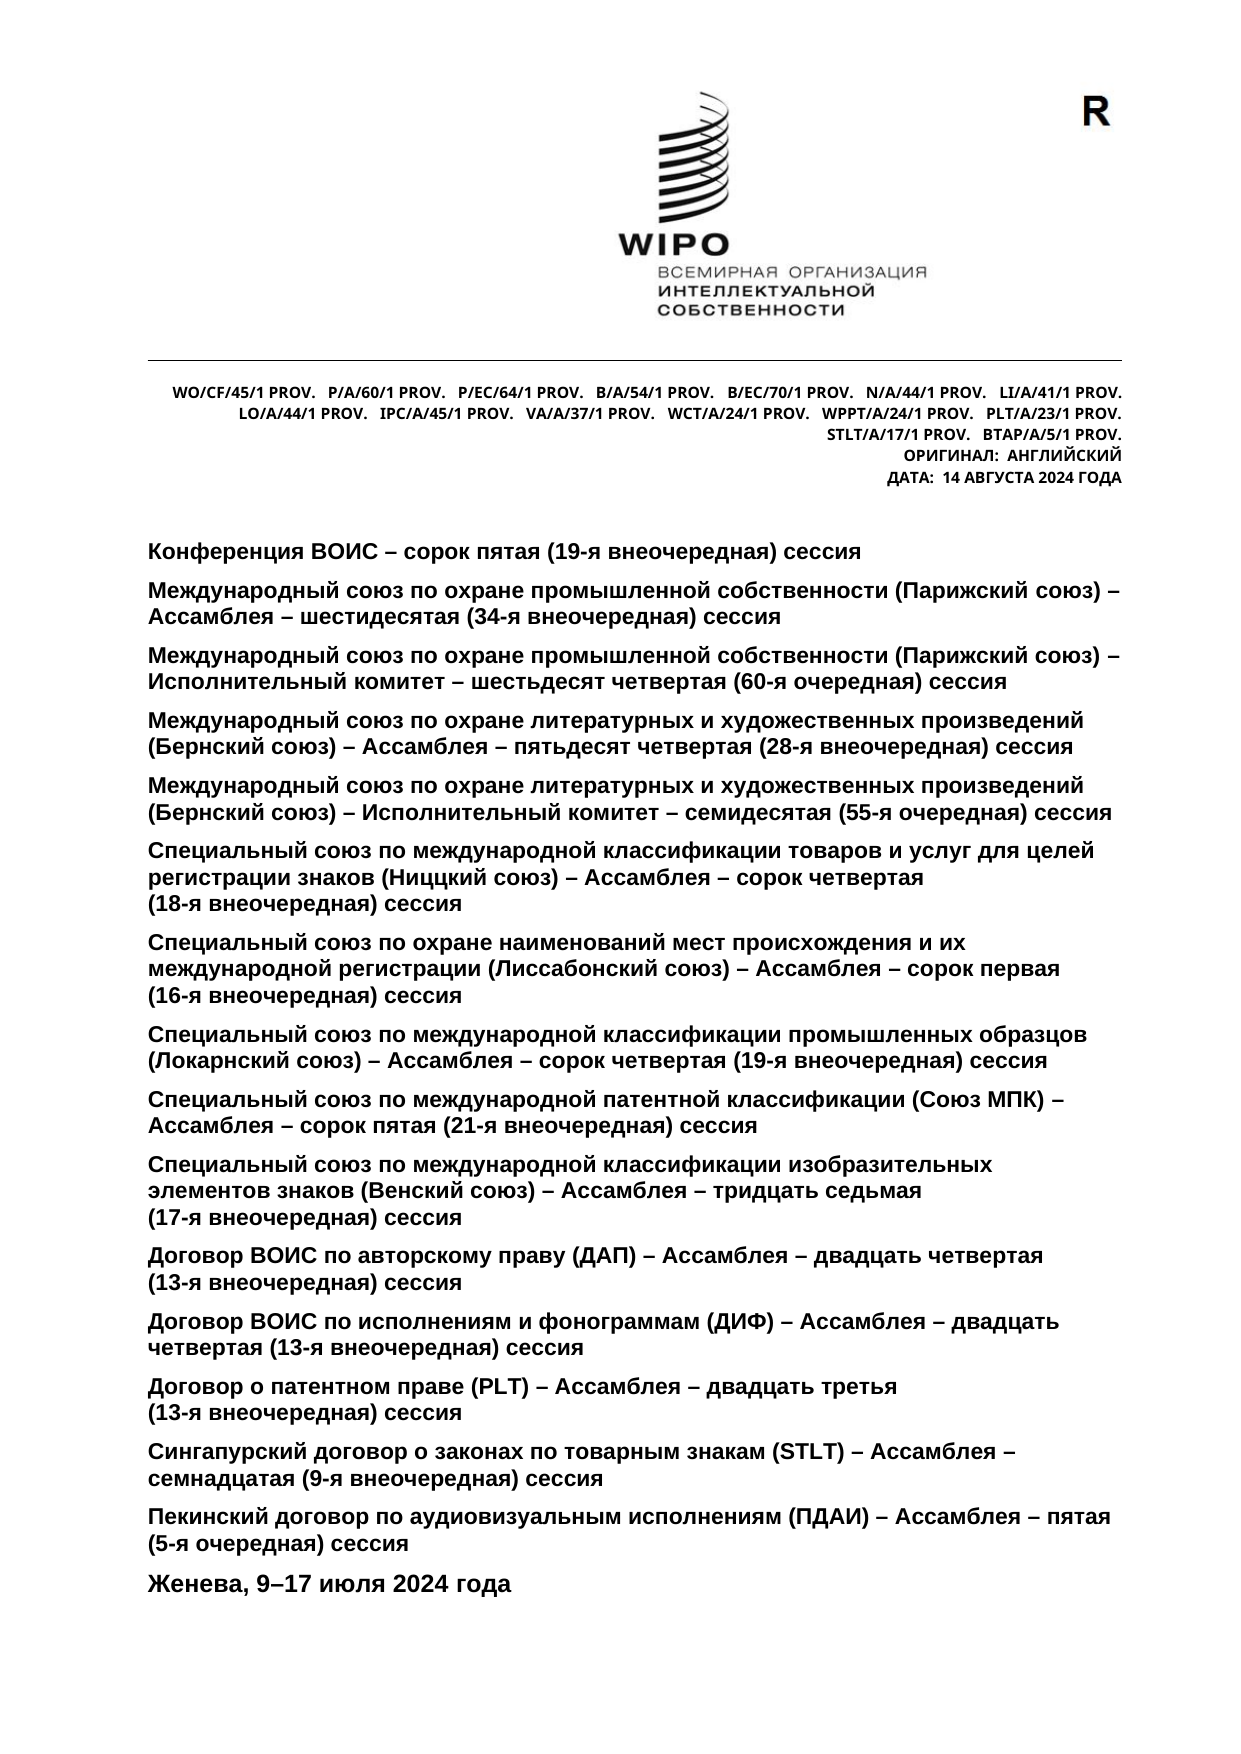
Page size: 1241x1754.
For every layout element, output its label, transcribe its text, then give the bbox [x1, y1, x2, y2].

text Специальный союз по охране наименований мест происхождения и их международной регистрации (Лиссабонский союз) – Ассамблея – сорок первая (16-я внеочередная) сессия [148, 929, 1122, 1008]
text Договор о патентном праве (PLT) – Ассамблея – двадцать третья (13-я внеочередная) сессия [148, 1373, 1122, 1426]
text Международный союз по охране промышленной собственности (Парижский союз) – Исполнительный комитет – шестьдесят четвертая (60-я очередная) сессия [148, 642, 1122, 694]
text Пекинский договор по аудиовизуальным исполнениям (ПДАИ) – Ассамблея – пятая (5-я очередная) сессия [148, 1503, 1122, 1556]
text Международный союз по охране промышленной собственности (Парижский союз) – Ассамблея – шестидесятая (34-я внеочередная) сессия [148, 577, 1122, 629]
text Женева, 9–17 июля 2024 года [148, 1568, 1122, 1597]
text Международный союз по охране литературных и художественных произведений (Бернский союз) – Ассамблея – пятьдесят четвертая (28-я внеочередная) сессия [148, 707, 1122, 760]
text Специальный союз по международной патентной классификации (Союз МПК) – Ассамблея – сорок пятая (21-я внеочередная) сессия [148, 1086, 1122, 1138]
text Международный союз по охране литературных и художественных произведений (Бернский союз) – Исполнительный комитет – семидесятая (55-я очередная) сессия [148, 772, 1122, 825]
text Сингапурский договор о законах по товарным знакам (STLT) – Ассамблея – семнадцатая (9-я внеочередная) сессия [148, 1438, 1122, 1491]
text ОРИГИНАЛ: АНГЛИЙСКИЙ [148, 445, 1122, 466]
text Специальный союз по международной классификации товаров и услуг для целей регистрации знаков (Ниццкий союз) – Ассамблея – сорок четвертая (18-я внеочередная) сессия [148, 837, 1122, 916]
text ДАТА: 14 августа 2024 года [148, 466, 1122, 488]
picture [589, 67, 1123, 335]
text wo/cf/45/1 Prov. p/a/60/1 Prov. p/ec/64/1 Prov. b/a/54/1 Prov. b/ec/70/1 Prov. n/a/44/1 Prov. LI/A/41/1 PROV. lo/a/44/1 Prov. ipc/a/45/1 Prov. va/a/37/1 PROV. wct/a/24/1 Prov. wppt/a/24/1 Prov. plt/a/23/1 Prov. STLT/A/17/1 Prov. BTAP/A/5/1 Prov. [148, 361, 1122, 445]
text Договор ВОИС по исполнениям и фонограммам (ДИФ) – Ассамблея – двадцать четвертая (13-я внеочередная) сессия [148, 1308, 1122, 1360]
text Договор ВОИС по авторскому праву (ДАП) – Ассамблея – двадцать четвертая (13-я внеочередная) сессия [148, 1242, 1122, 1295]
text Специальный союз по международной классификации промышленных образцов (Локарнский союз) – Ассамблея – сорок четвертая (19-я внеочередная) сессия [148, 1021, 1122, 1073]
text Специальный союз по международной классификации изобразительных элементов знаков (Венский союз) – Ассамблея – тридцать седьмая (17-я внеочередная) сессия [148, 1151, 1122, 1230]
text Конференция ВОИС – сорок пятая (19-я внеочередная) сессия [148, 538, 1122, 564]
